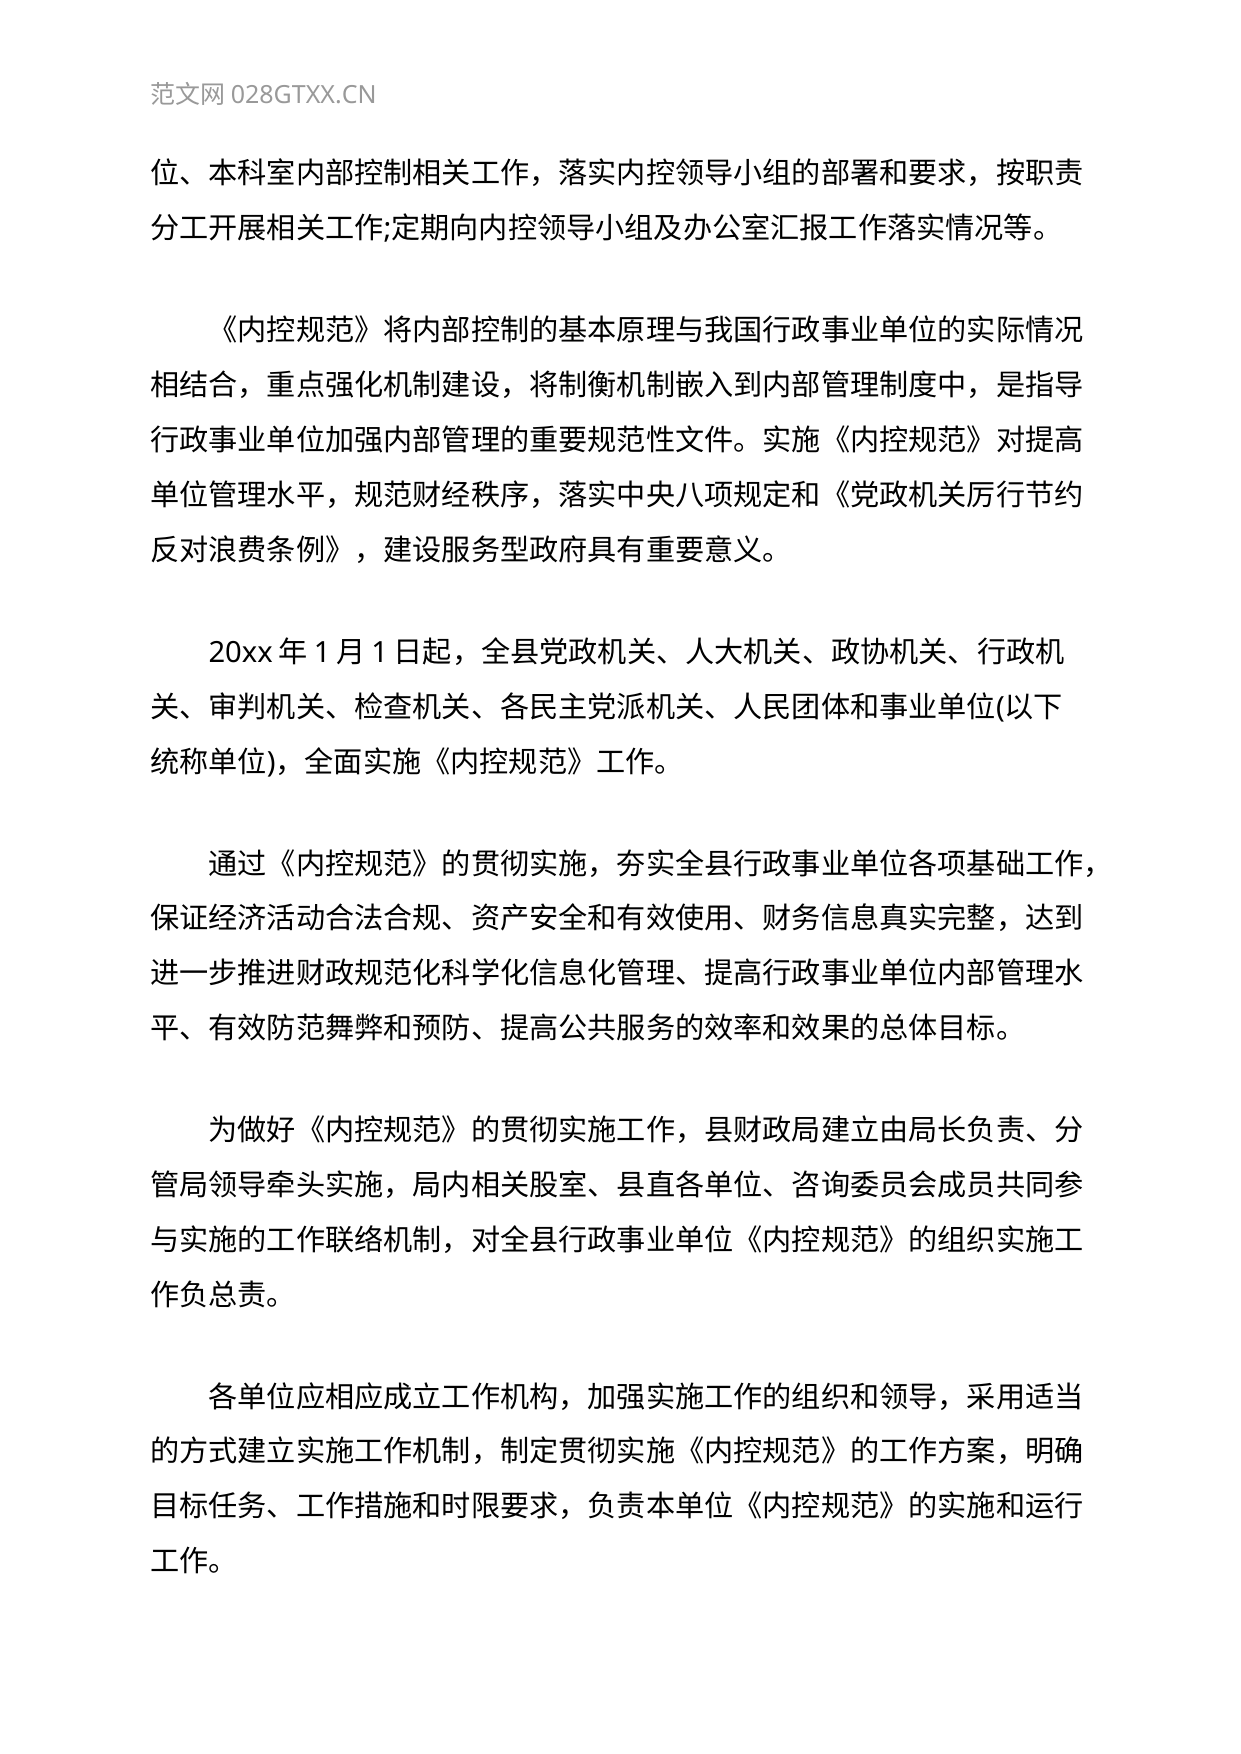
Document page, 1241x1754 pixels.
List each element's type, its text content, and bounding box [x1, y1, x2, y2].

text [150, 150, 1090, 247]
text 《内控规范》将内部控制的基本原理与我国行政事业单位的实际情况相结合，重点强化机制建设，将制衡机制嵌入到内部管理制度中，是指导行政事业单位加强内部管理的重要规范性文件。实施《内控规范》对提高单位管理水平，规范财经秩序，落实中央八项规定和《党政机关厉行节约反对浪费条例》，建设服务型政府具有重要意义。 [150, 307, 1090, 569]
text 通过《内控规范》的贯彻实施，夯实全县行政事业单位各项基础工作，保证经济活动合法合规、资产安全和有效使用、财务信息真实完整，达到进一步推进财政规范化科学化信息化管理、提高行政事业单位内部管理水平、有效防范舞弊和预防、提高公共服务的效率和效果的总体目标。 [150, 840, 1090, 1047]
text 20xx年1月1日起，全县党政机关、人大机关、政协机关、行政机关、审判机关、检查机关、各民主党派机关、人民团体和事业单位(以下统称单位)，全面实施《内控规范》工作。 [150, 628, 1090, 781]
text 为做好《内控规范》的贯彻实施工作，县财政局建立由局长负责、分管局领导牵头实施，局内相关股室、县直各单位、咨询委员会成员共同参与实施的工作联络机制，对全县行政事业单位《内控规范》的组织实施工作负总责。 [150, 1107, 1090, 1314]
text 各单位应相应成立工作机构，加强实施工作的组织和领导，采用适当的方式建立实施工作机制，制定贯彻实施《内控规范》的工作方案，明确目标任务、工作措施和时限要求，负责本单位《内控规范》的实施和运行工作。 [150, 1373, 1090, 1580]
